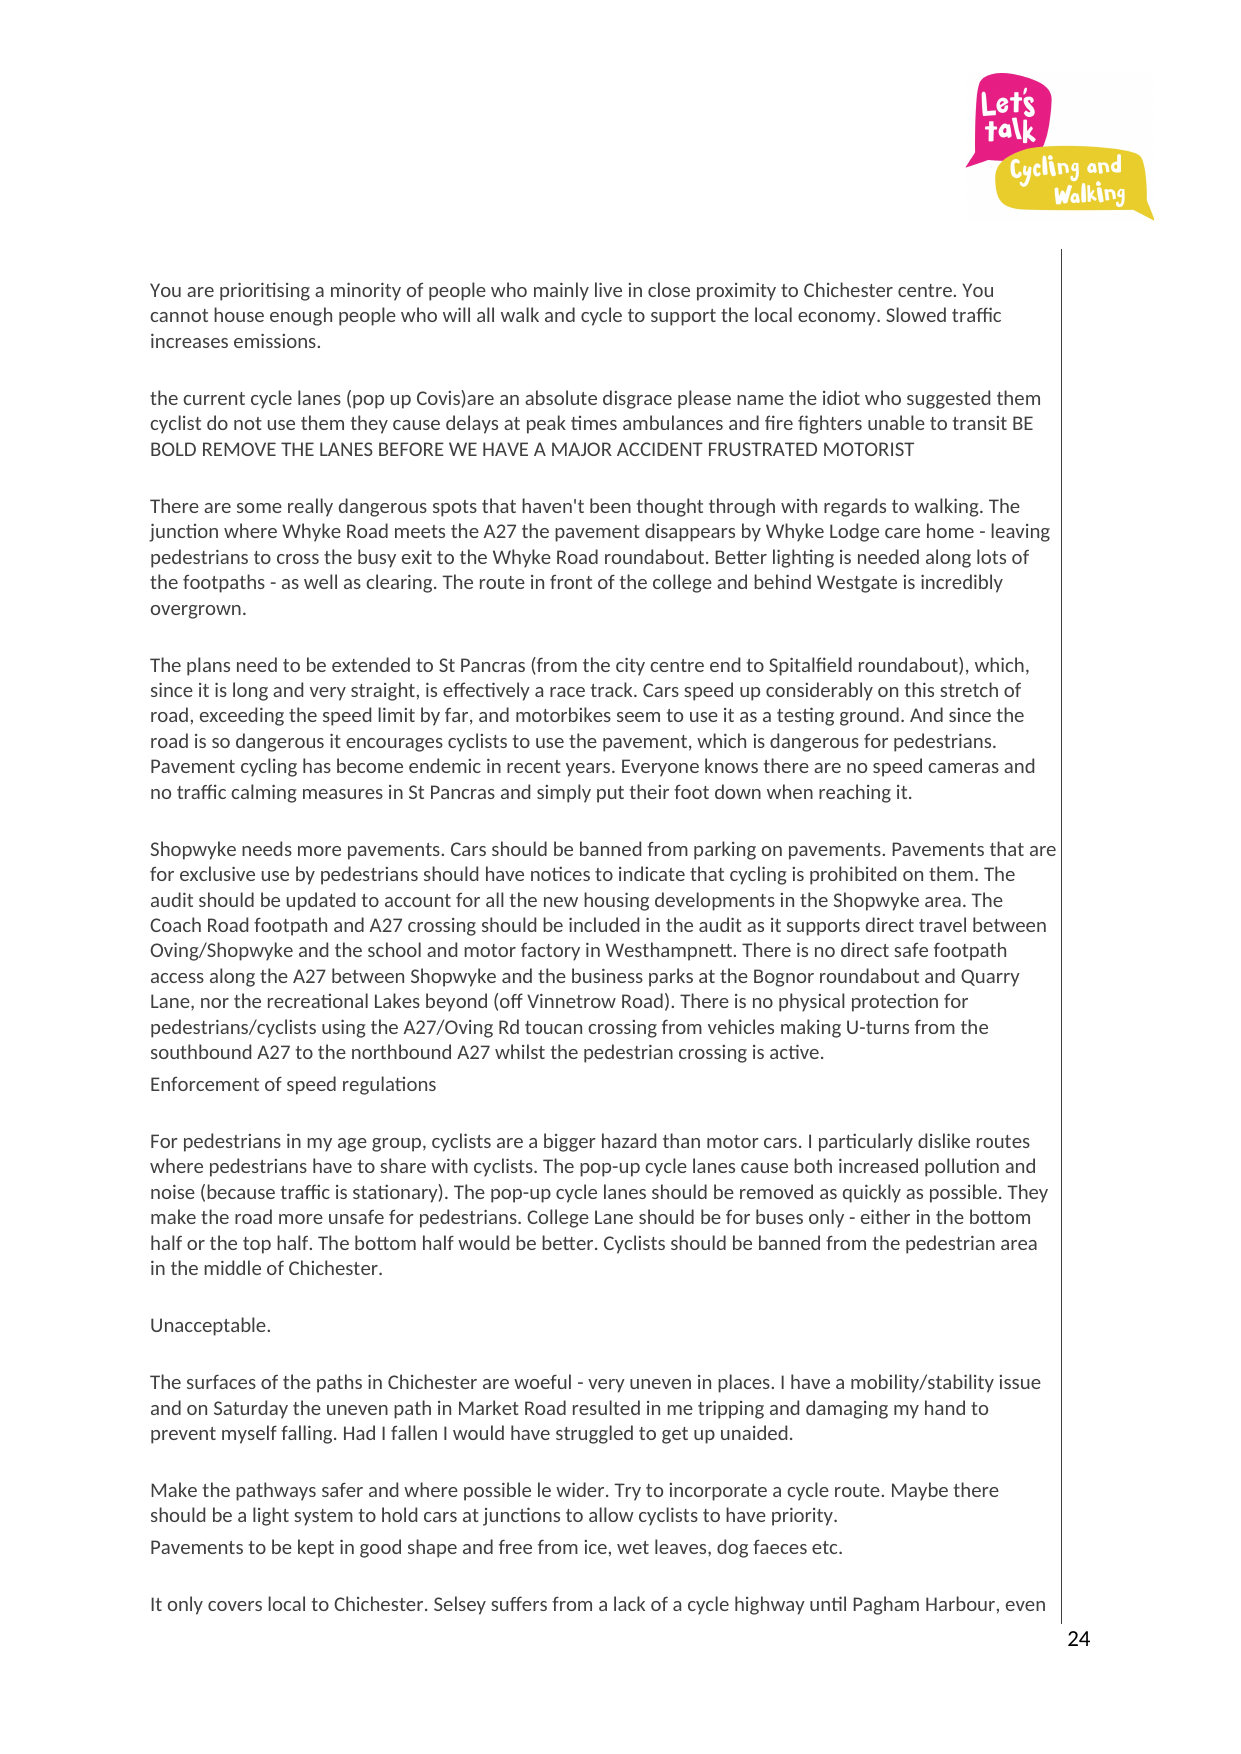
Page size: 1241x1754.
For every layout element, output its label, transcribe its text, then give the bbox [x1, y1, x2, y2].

table_cell For pedestrians in my age group, cyclists are a bigger hazard than motor cars. I particularly dislike routes where pedestrians have to share with cyclists. The pop-up cycle lanes cause both increased pollution and noise (because traffic is stationary). The pop-up cycle lanes should be removed as quickly as possible. They make the road more unsafe for pedestrians. College Lane should be for buses only - either in the bottom half or the top half. The bottom half would be better. Cyclists should be banned from the pedestrian area in the middle of Chichester. [147, 1100, 1061, 1284]
table_cell Unacceptable. [147, 1284, 1061, 1341]
table_cell You are prioritising a minority of people who mainly live in close proximity to Chichester centre. You cannot house enough people who will all walk and cycle to support the local economy. Slowed traffic increases emissions. [147, 249, 1061, 357]
table_cell the current cycle lanes (pop up Covis)are an absolute disgrace please name the idiot who suggested them cyclist do not use them they cause delays at peak times ambulances and fire fighters unable to transit BE BOLD REMOVE THE LANES BEFORE WE HAVE A MAJOR ACCIDENT FRUSTRATED MOTORIST [147, 357, 1061, 464]
table_cell The plans need to be extended to St Pancras (from the city centre end to Spitalfield roundabout), which, since it is long and very straight, is effectively a race track. Cars speed up considerably on this stretch of road, exceeding the speed limit by far, and motorbikes seem to use it as a testing ground. And since the road is so dangerous it encourages cyclists to use the pavement, which is dangerous for pedestrians. Pavement cycling has become endemic in recent years. Everyone knows there are no speed cameras and no traffic calming measures in St Pancras and simply put their foot down when reaching it. [147, 623, 1061, 807]
table_cell Pavements to be kept in good shape and free from ice, wet leaves, dog faeces etc. [147, 1531, 1061, 1563]
picture [965, 73, 1155, 221]
table_cell There are some really dangerous spots that haven't been thought through with regards to walking. The junction where Whyke Road meets the A27 the pavement disappears by Whyke Lodge care home - leaving pedestrians to cross the busy exit to the Whyke Road roundabout. Better lighting is needed along lots of the footpaths - as well as clearing. The route in front of the college and behind Westgate is incredibly overgrown. [147, 465, 1061, 623]
table_cell Make the pathways safer and where possible le wider. Try to incorporate a cycle route. Maybe there should be a light system to hold cars at junctions to allow cyclists to have priority. [147, 1449, 1061, 1531]
table_cell Enforcement of speed regulations [147, 1068, 1061, 1099]
table_cell Shopwyke needs more pavements. Cars should be banned from parking on pavements. Pavements that are for exclusive use by pedestrians should have notices to indicate that cycling is prohibited on them. The audit should be updated to account for all the new housing developments in the Shopwyke area. The Coach Road footpath and A27 crossing should be included in the audit as it supports direct travel between Oving/Shopwyke and the school and motor factory in Westhampnett. There is no direct safe footpath access along the A27 between Shopwyke and the business parks at the Bognor roundabout and Quarry Lane, nor the recreational Lakes beyond (off Vinnetrow Road). There is no physical protection for pedestrians/cyclists using the A27/Oving Rd toucan crossing from vehicles making U-turns from the southbound A27 to the northbound A27 whilst the pedestrian crossing is active. [147, 808, 1061, 1068]
table_cell The surfaces of the paths in Chichester are woeful - very uneven in places. I have a mobility/stability issue and on Saturday the uneven path in Market Road resulted in me tripping and damaging my hand to prevent myself falling. Had I fallen I would have struggled to get up unaided. [147, 1341, 1061, 1449]
